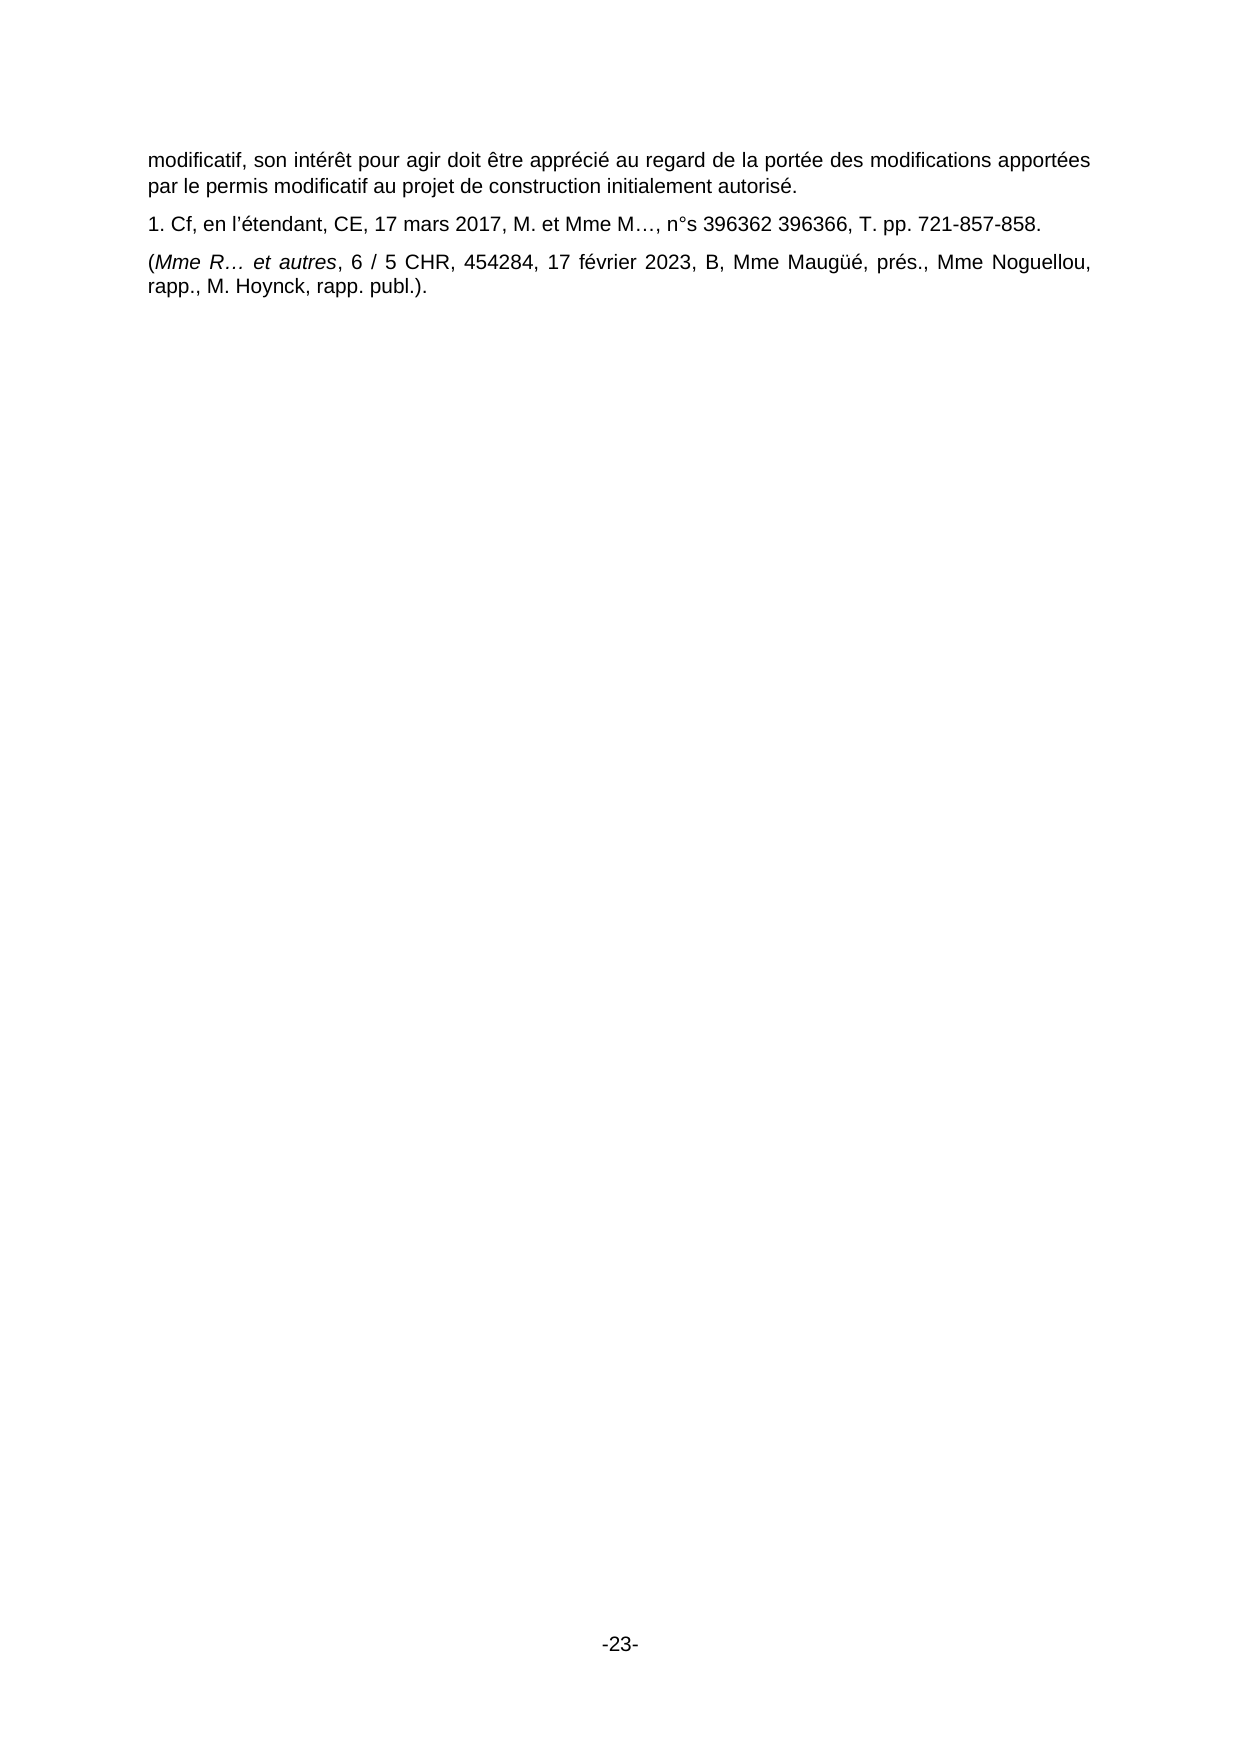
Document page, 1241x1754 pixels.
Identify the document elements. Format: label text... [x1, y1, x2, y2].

text (Mme R… et autres, 6 / 5 CHR, 454284, 17 février 2023, B, Mme Maugüé, prés., Mme Noguellou, rapp., M. Hoynck, rapp. publ.). [148, 250, 1093, 298]
text 1. Cf, en l’étendant, CE, 17 mars 2017, M. et Mme M…, n°s 396362 396366, T. pp. 721-857-858. [148, 212, 1093, 236]
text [148, 148, 1093, 197]
